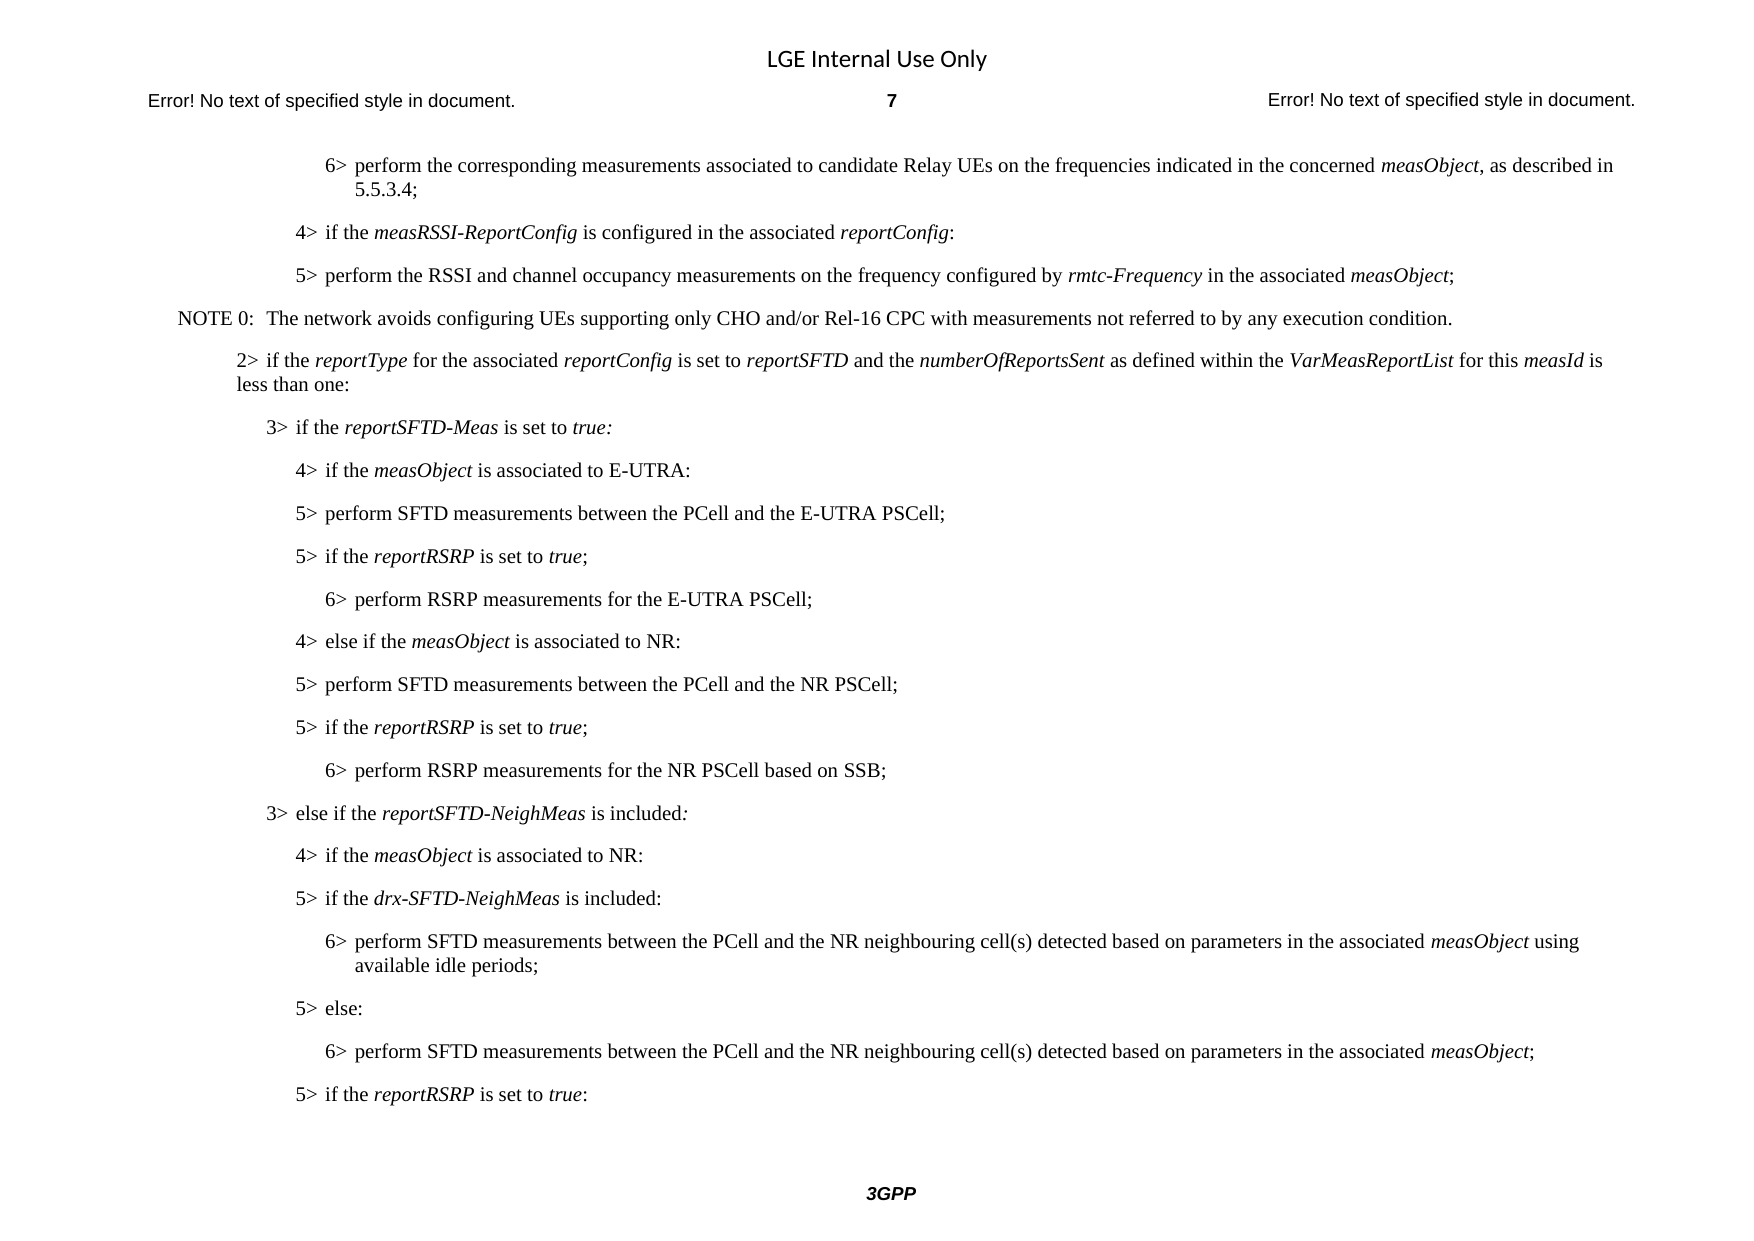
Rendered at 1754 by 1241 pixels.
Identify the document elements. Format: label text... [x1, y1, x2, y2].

text 4> if the measObject is associated to E-UTRA: [295, 458, 1636, 482]
text 5> perform SFTD measurements between the PCell and the NR PSCell; [295, 672, 1636, 696]
text 5> perform SFTD measurements between the PCell and the E-UTRA PSCell; [295, 501, 1636, 525]
text 5> if the reportRSRP is set to true: [295, 1081, 1636, 1106]
text 2> if the reportType for the associated reportConfig is set to reportSFTD and the numberOfReportsSent as defined within the VarMeasReportList for this measId is less than one: [236, 348, 1636, 396]
text 4> if the measRSSI-ReportConfig is configured in the associated reportConfig: [295, 220, 1636, 244]
text 6> perform SFTD measurements between the PCell and the NR neighbouring cell(s) detected based on parameters in the associated measObject using available idle periods; [325, 929, 1636, 977]
text 6> perform SFTD measurements between the PCell and the NR neighbouring cell(s) detected based on parameters in the associated measObject; [325, 1039, 1636, 1063]
text 6> perform RSRP measurements for the E-UTRA PSCell; [325, 586, 1636, 611]
text 4> else if the measObject is associated to NR: [295, 629, 1636, 653]
text 3> else if the reportSFTD-NeighMeas is included: [266, 801, 1636, 824]
text 3> if the reportSFTD-Meas is set to true: [266, 415, 1636, 439]
text 4> if the measObject is associated to NR: [295, 843, 1636, 867]
text 5> if the drx-SFTD-NeighMeas is included: [295, 886, 1636, 910]
text 6> perform RSRP measurements for the NR PSCell based on SSB; [325, 758, 1636, 782]
text 5> perform the RSSI and channel occupancy measurements on the frequency configured by rmtc-Frequency in the associated measObject; [295, 263, 1636, 287]
text 5> if the reportRSRP is set to true; [295, 715, 1636, 739]
text 5> else: [295, 996, 1636, 1020]
text NOTE 0: The network avoids configuring UEs supporting only CHO and/or Rel-16 CPC with measurements not referred to by any execution condition. [177, 306, 1636, 329]
text 6> perform the corresponding measurements associated to candidate Relay UEs on the frequencies indicated in the concerned measObject, as described in 5.5.3.4; [325, 153, 1636, 201]
text 5> if the reportRSRP is set to true; [295, 544, 1636, 568]
